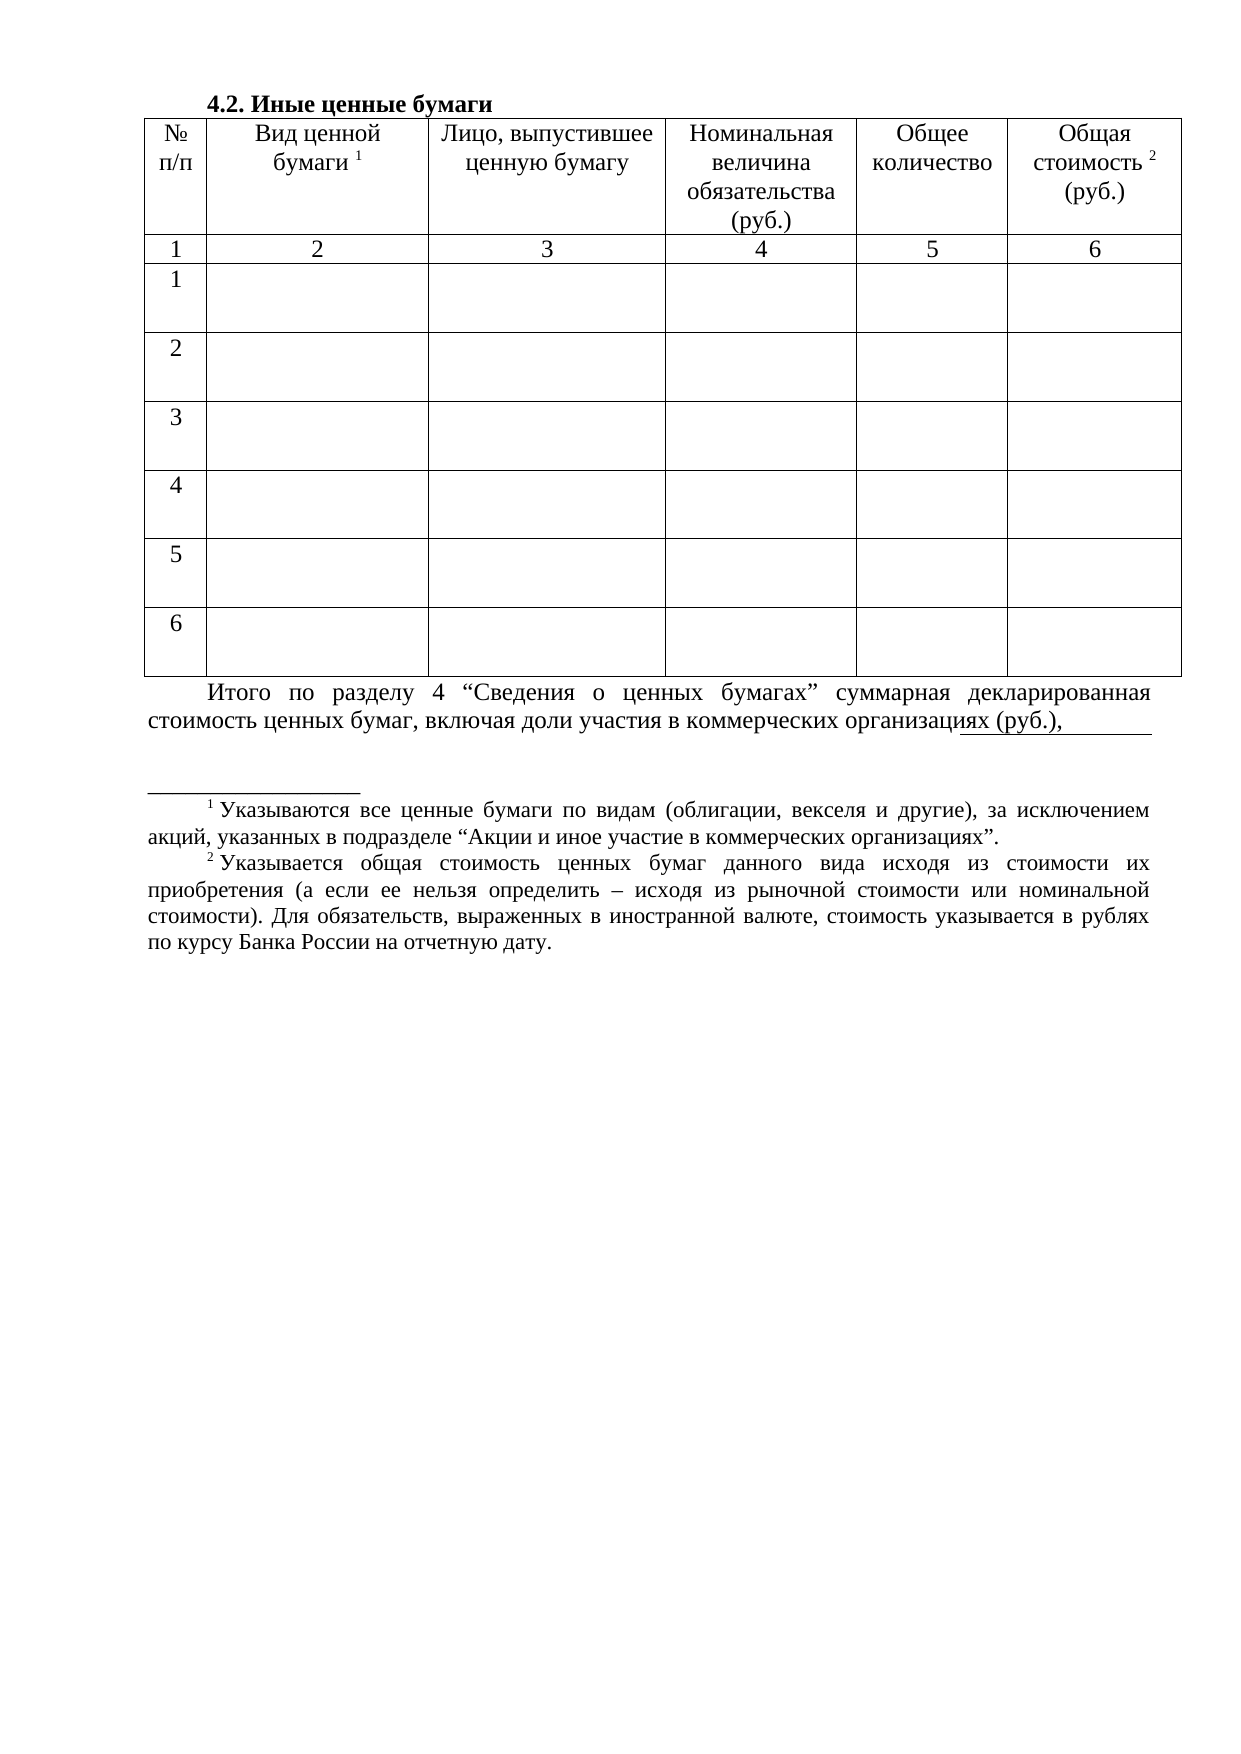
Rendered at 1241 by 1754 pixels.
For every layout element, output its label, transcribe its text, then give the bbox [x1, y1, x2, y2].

text _________________ [148, 768, 1152, 797]
table_cell 5 [145, 539, 206, 607]
table_cell [857, 539, 1007, 607]
table_cell [666, 402, 856, 469]
table_cell [666, 333, 856, 401]
table_cell [1008, 402, 1181, 469]
table_cell 4 [666, 235, 856, 263]
table_cell [1008, 539, 1181, 607]
table_cell [207, 539, 428, 607]
table_header № п/п [145, 119, 206, 233]
table_cell [1008, 608, 1181, 676]
table_cell [857, 608, 1007, 676]
table_cell [429, 402, 665, 469]
table_cell [207, 402, 428, 469]
table_cell 1 [145, 264, 206, 332]
table_cell [429, 333, 665, 401]
table_cell 1 [145, 235, 206, 263]
table_cell [857, 264, 1007, 332]
table_cell [207, 264, 428, 332]
table_cell 6 [1008, 235, 1181, 263]
table_cell [857, 471, 1007, 538]
table_cell [1008, 471, 1181, 538]
table_cell 6 [145, 608, 206, 676]
table_header Вид ценной бумаги 1 [207, 119, 428, 233]
table_cell 4 [145, 471, 206, 538]
table_cell [1008, 264, 1181, 332]
table_cell [429, 471, 665, 538]
table_cell [857, 333, 1007, 401]
table_cell [666, 264, 856, 332]
table_cell [429, 539, 665, 607]
table_cell [1008, 333, 1181, 401]
table_cell [666, 608, 856, 676]
table_cell 5 [857, 235, 1007, 263]
table_cell 3 [429, 235, 665, 263]
table_header Номинальная величина обязательства (руб.) [666, 119, 856, 233]
table_cell [429, 608, 665, 676]
text 2 Указывается общая стоимость ценных бумаг данного вида исходя из стоимости их приобретения (а если ее нельзя определить – исходя из рыночной стоимости или номинальной стоимости). Для обязательств, выраженных в иностранной валюте, стоимость указывается в рублях по курсу Банка России на отчетную дату. [148, 849, 1152, 955]
table_cell 3 [145, 402, 206, 469]
table_cell [429, 264, 665, 332]
table_cell [207, 608, 428, 676]
table_header Общая стоимость 2 (руб.) [1008, 119, 1181, 233]
table_header Лицо, выпустившее ценную бумагу [429, 119, 665, 233]
table_cell [857, 402, 1007, 469]
table_cell [207, 471, 428, 538]
text Итого по разделу 4 “Сведения о ценных бумагах” суммарная декларированная стоимость ценных бумаг, включая доли участия в коммерческих организациях (руб.), [148, 677, 1152, 734]
table_header Общее количество [857, 119, 1007, 233]
table_cell 2 [145, 333, 206, 401]
text 1 Указываются все ценные бумаги по видам (облигации, векселя и другие), за исключением акций, указанных в подразделе “Акции и иное участие в коммерческих организациях”. [148, 797, 1152, 849]
table_cell [666, 471, 856, 538]
table_cell [666, 539, 856, 607]
table_cell [207, 333, 428, 401]
table_cell 2 [207, 235, 428, 263]
text 4.2. Иные ценные бумаги [148, 89, 1152, 117]
